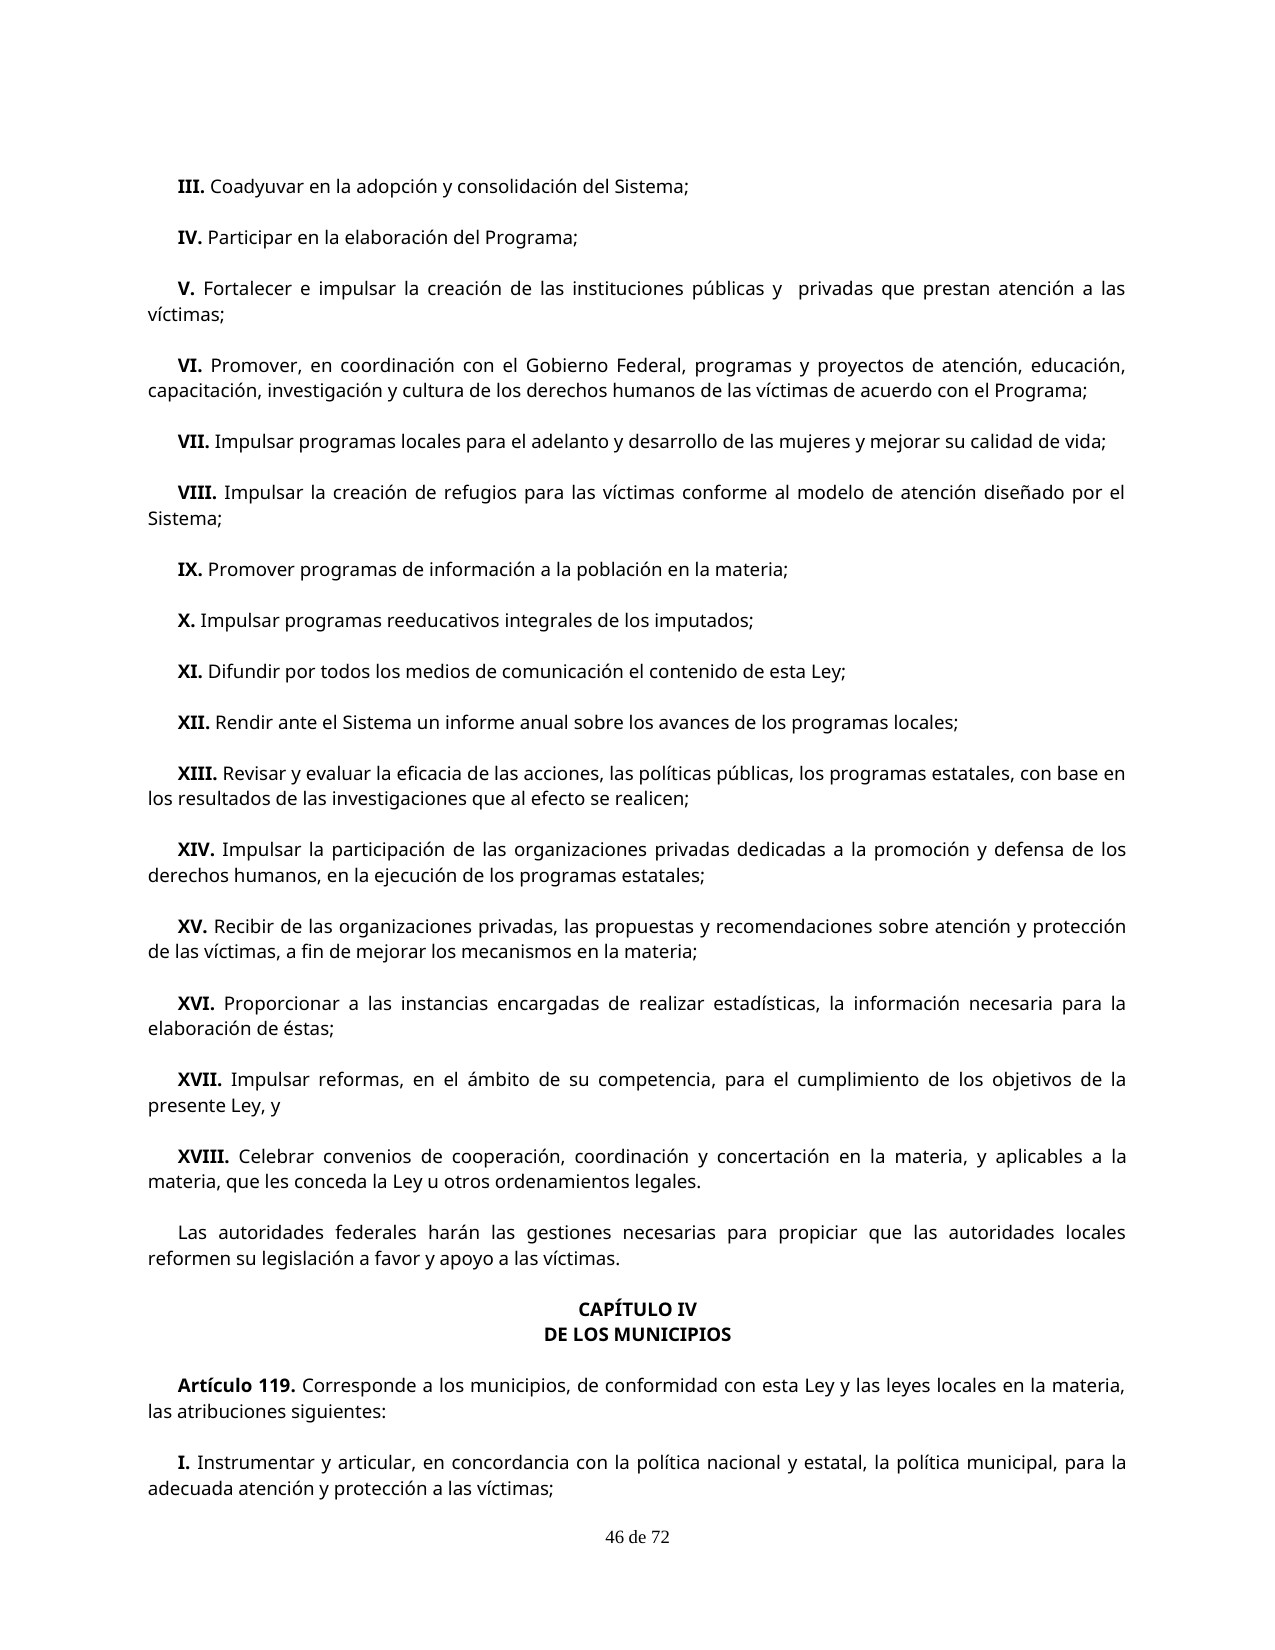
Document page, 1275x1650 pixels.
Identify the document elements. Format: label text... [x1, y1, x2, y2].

text IX. Promover programas de información a la población en la materia; [148, 556, 1127, 582]
text X. Impulsar programas reeducativos integrales de los imputados; [148, 607, 1127, 633]
text I. Instrumentar y articular, en concordancia con la política nacional y estatal, la política municipal, para la adecuada atención y protección a las víctimas; [148, 1449, 1127, 1500]
text XVI. Proporcionar a las instancias encargadas de realizar estadísticas, la información necesaria para la elaboración de éstas; [148, 990, 1127, 1041]
text CAPÍTULO IV [148, 1296, 1127, 1322]
text VII. Impulsar programas locales para el adelanto y desarrollo de las mujeres y mejorar su calidad de vida; [148, 428, 1127, 454]
text DE LOS MUNICIPIOS [148, 1322, 1127, 1347]
text V. Fortalecer e impulsar la creación de las instituciones públicas y privadas que prestan atención a las víctimas; [148, 275, 1127, 326]
text Las autoridades federales harán las gestiones necesarias para propiciar que las autoridades locales reformen su legislación a favor y apoyo a las víctimas. [148, 1219, 1127, 1271]
text XVII. Impulsar reformas, en el ámbito de su competencia, para el cumplimiento de los objetivos de la presente Ley, y [148, 1066, 1127, 1117]
text IV. Participar en la elaboración del Programa; [148, 224, 1127, 250]
text XII. Rendir ante el Sistema un informe anual sobre los avances de los programas locales; [148, 709, 1127, 735]
text XVIII. Celebrar convenios de cooperación, coordinación y concertación en la materia, y aplicables a la materia, que les conceda la Ley u otros ordenamientos legales. [148, 1143, 1127, 1194]
text XIII. Revisar y evaluar la eficacia de las acciones, las políticas públicas, los programas estatales, con base en los resultados de las investigaciones que al efecto se realicen; [148, 760, 1127, 811]
text VIII. Impulsar la creación de refugios para las víctimas conforme al modelo de atención diseñado por el Sistema; [148, 479, 1127, 531]
text XI. Difundir por todos los medios de comunicación el contenido de esta Ley; [148, 658, 1127, 684]
text XV. Recibir de las organizaciones privadas, las propuestas y recomendaciones sobre atención y protección de las víctimas, a fin de mejorar los mecanismos en la materia; [148, 913, 1127, 964]
text Artículo 119. Corresponde a los municipios, de conformidad con esta Ley y las leyes locales en la materia, las atribuciones siguientes: [148, 1373, 1127, 1424]
text XIV. Impulsar la participación de las organizaciones privadas dedicadas a la promoción y defensa de los derechos humanos, en la ejecución de los programas estatales; [148, 837, 1127, 888]
text III. Coadyuvar en la adopción y consolidación del Sistema; [148, 173, 1127, 199]
text VI. Promover, en coordinación con el Gobierno Federal, programas y proyectos de atención, educación, capacitación, investigación y cultura de los derechos humanos de las víctimas de acuerdo con el Programa; [148, 352, 1127, 403]
